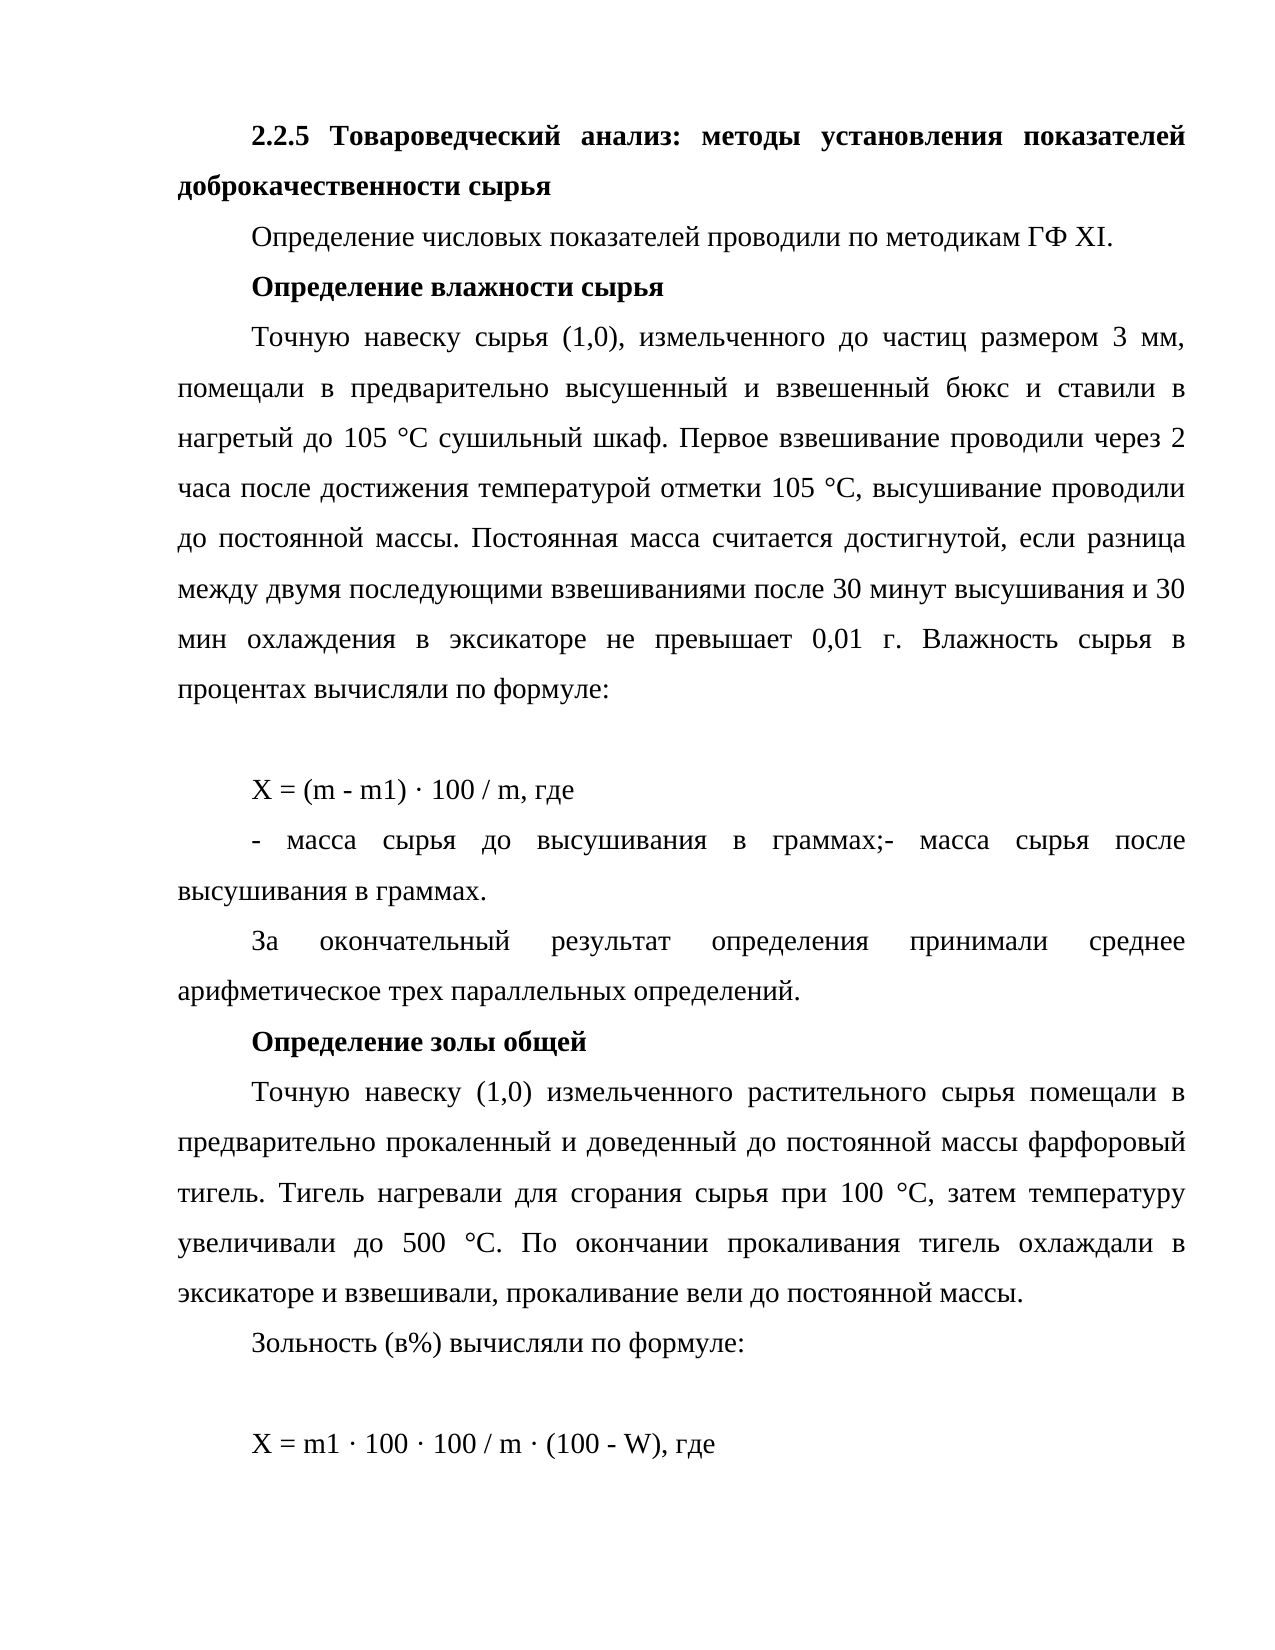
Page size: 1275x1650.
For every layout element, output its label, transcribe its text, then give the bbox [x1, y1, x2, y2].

text Х = m1 · 100 · 100 / m · (100 - W), где [177, 1426, 1186, 1460]
text Точную навеску сырья (1,0), измельченного до частиц размером 3 мм, помещали в предварительно высушенный и взвешенный бюкс и ставили в нагретый до 105 °С сушильный шкаф. Первое взвешивание проводили через 2 часа после достижения температурой отметки 105 °С, высушивание проводили до постоянной массы. Постоянная масса считается достигнутой, если разница между двумя последующими взвешиваниями после 30 минут высушивания и 30 мин охлаждения в эксикаторе не превышает 0,01 г. Влажность сырья в процентах вычисляли по формуле: [177, 319, 1186, 705]
text Зольность (в%) вычисляли по формуле: [177, 1326, 1186, 1359]
text Определение числовых показателей проводили по методикам ГФ ХI. [177, 219, 1186, 252]
text 2.2.5 Товароведческий анализ: методы установления показателей доброкачественности сырья [177, 118, 1186, 202]
text Определение золы общей [177, 1024, 1186, 1057]
text - масса сырья до высушивания в граммах;- масса сырья после высушивания в граммах. [177, 822, 1186, 906]
text За окончательный результат определения принимали среднее арифметическое трех параллельных определений. [177, 923, 1186, 1007]
text Определение влажности сырья [177, 269, 1186, 303]
text Х = (m - m1) · 100 / m, где [177, 772, 1186, 806]
text Точную навеску (1,0) измельченного растительного сырья помещали в предварительно прокаленный и доведенный до постоянной массы фарфоровый тигель. Тигель нагревали для сгорания сырья при 100 °С, затем температуру увеличивали до 500 °С. По окончании прокаливания тигель охлаждали в эксикаторе и взвешивали, прокаливание вели до постоянной массы. [177, 1074, 1186, 1309]
